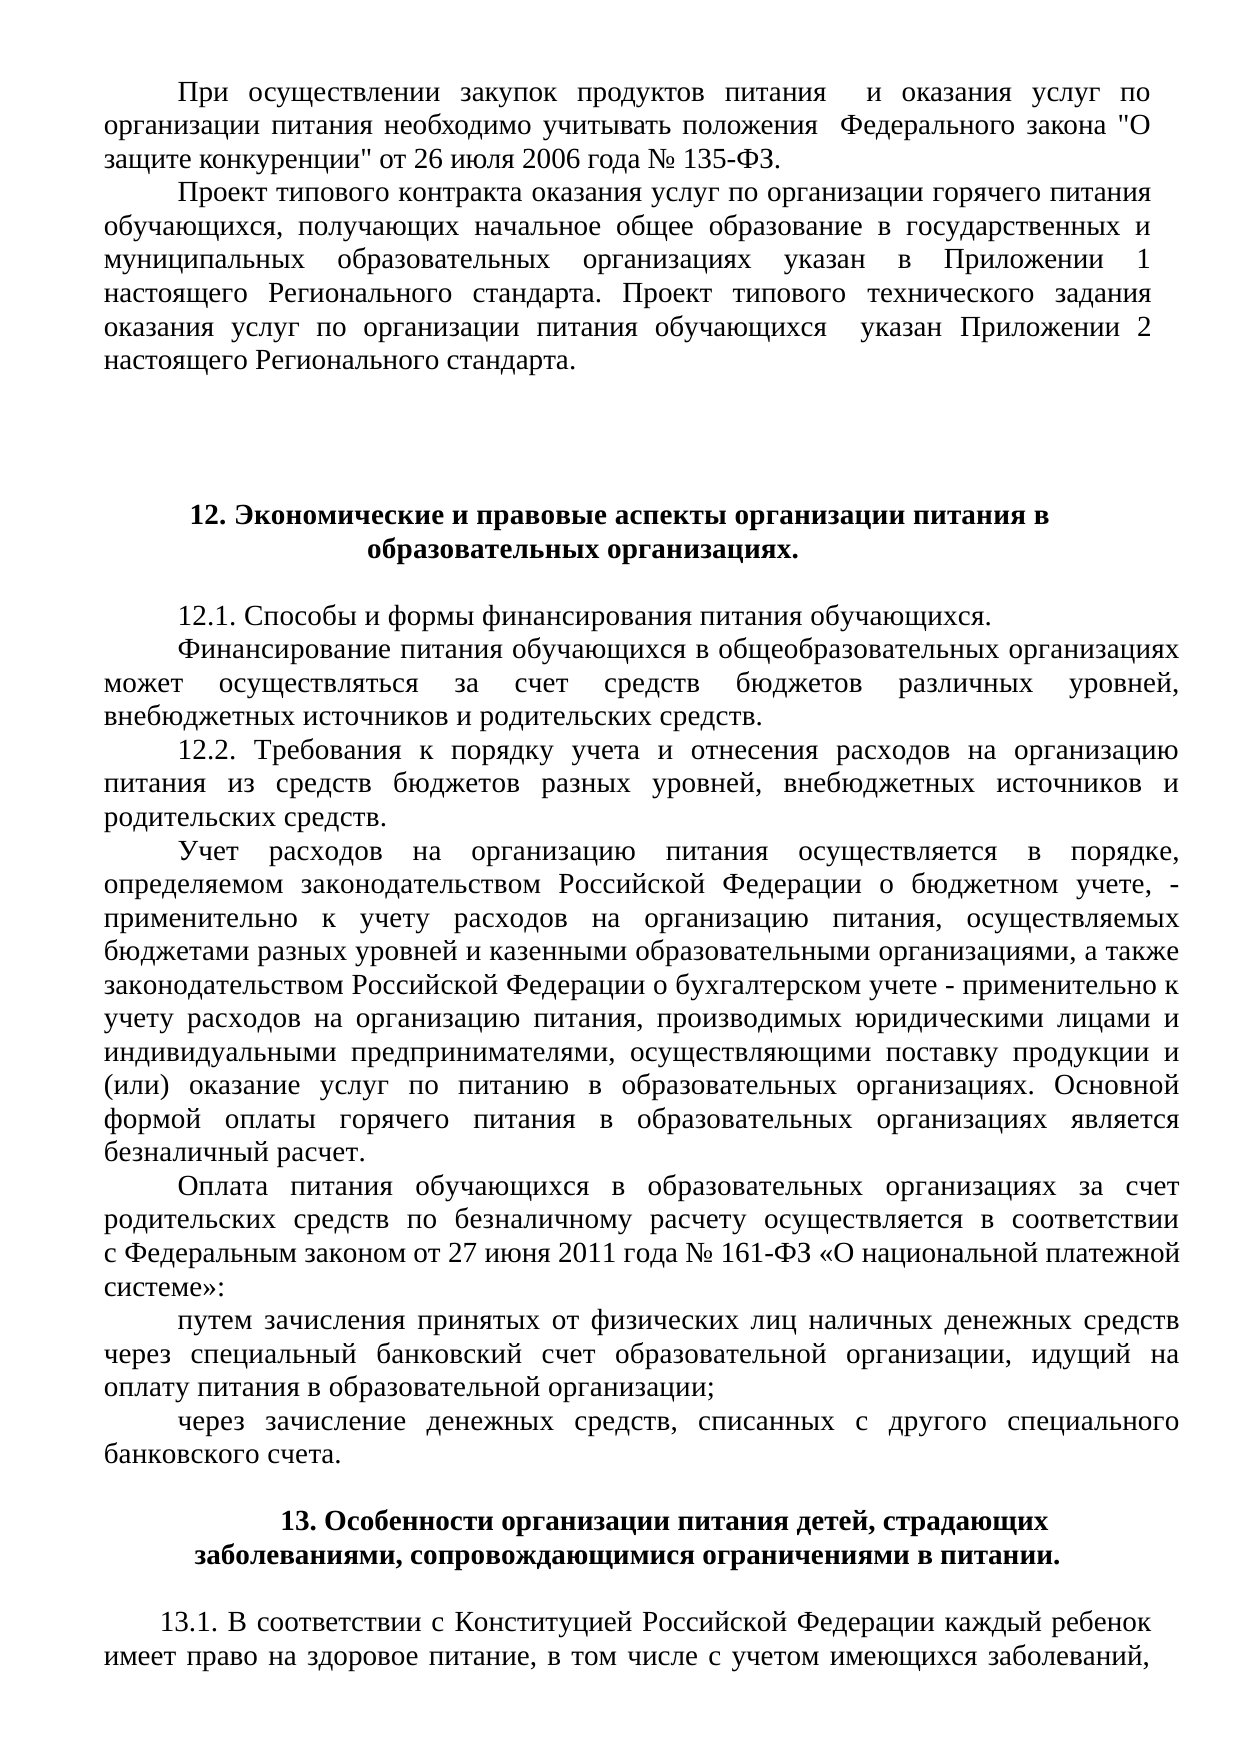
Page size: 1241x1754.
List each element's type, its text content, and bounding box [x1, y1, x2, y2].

text Проект типового контракта оказания услуг по организации горячего питания обучающихся, получающих начальное общее образование в государственных и муниципальных образовательных организациях указан в Приложении 1 настоящего Регионального стандарта. Проект типового технического задания оказания услуг по организации питания обучающихся указан Приложении 2 настоящего Регионального стандарта. [103, 174, 1152, 376]
text путем зачисления принятых от физических лиц наличных денежных средств через специальный банковский счет образовательной организации, идущий на оплату питания в образовательной организации; [103, 1302, 1181, 1403]
text 12.1. Способы и формы финансирования питания обучающихся. [103, 598, 1181, 631]
text 12.2. Требования к порядку учета и отнесения расходов на организацию питания из средств бюджетов разных уровней, внебюджетных источников и родительских средств. [103, 732, 1181, 833]
text 12. Экономические и правовые аспекты организации питания в образовательных организациях. [103, 497, 1063, 564]
text через зачисление денежных средств, списанных с другого специального банковского счета. [103, 1403, 1181, 1470]
text 13. Особенности организации питания детей, страдающих заболеваниями, сопровождающимися ограничениями в питании. [103, 1503, 1152, 1571]
text При осуществлении закупок продуктов питания и оказания услуг по организации питания необходимо учитывать положения Федерального закона "О защите конкуренции" от 26 июля 2006 года № 135-ФЗ. [103, 74, 1152, 174]
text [103, 1604, 1152, 1671]
text Учет расходов на организацию питания осуществляется в порядке, определяемом законодательством Российской Федерации о бюджетном учете, - применительно к учету расходов на организацию питания, осуществляемых бюджетами разных уровней и казенными образовательными организациями, а также законодательством Российской Федерации о бухгалтерском учете - применительно к учету расходов на организацию питания, производимых юридическими лицами и индивидуальными предпринимателями, осуществляющими поставку продукции и (или) оказание услуг по питанию в образовательных организациях. Основной формой оплаты горячего питания в образовательных организациях является безналичный расчет. [103, 833, 1181, 1168]
text Финансирование питания обучающихся в общеобразовательных организациях может осуществляться за счет средств бюджетов различных уровней, внебюджетных источников и родительских средств. [103, 631, 1181, 732]
text Оплата питания обучающихся в образовательных организациях за счет родительских средств по безналичному расчету осуществляется в соответствии с Федеральным законом от 27 июня 2011 года № 161-ФЗ «О национальной платежной системе»: [103, 1168, 1181, 1302]
